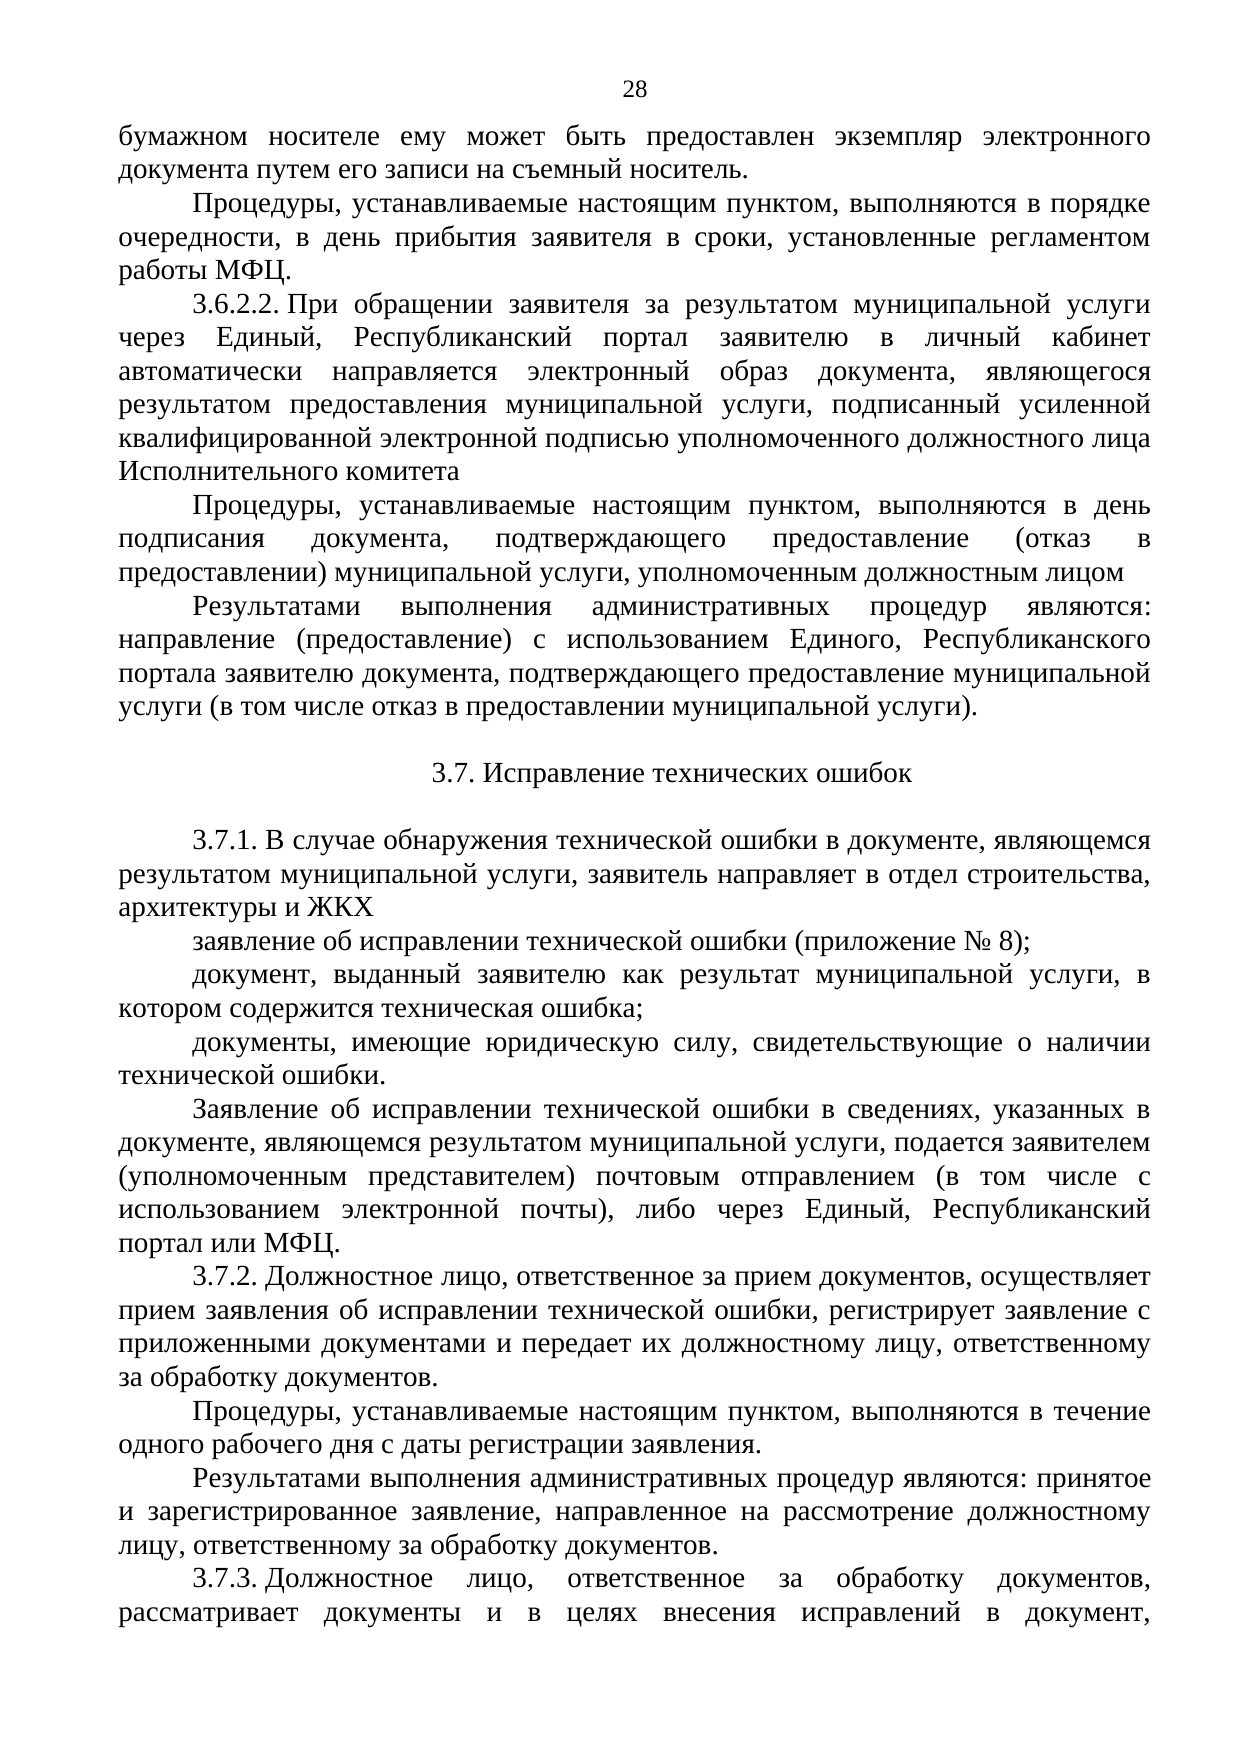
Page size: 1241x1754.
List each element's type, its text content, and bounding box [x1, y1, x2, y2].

text Результатами выполнения административных процедур являются: направление (предоставление) с использованием Единого, Республиканского портала заявителю документа, подтверждающего предоставление муниципальной услуги (в том числе отказ в предоставлении муниципальной услуги). [118, 588, 1152, 722]
text документ, выданный заявителю как результат муниципальной услуги, в котором содержится техническая ошибка; [118, 957, 1152, 1024]
text Процедуры, устанавливаемые настоящим пунктом, выполняются в течение одного рабочего дня с даты регистрации заявления. [118, 1393, 1152, 1460]
text Результатами выполнения административных процедур являются: принятое и зарегистрированное заявление, направленное на рассмотрение должностному лицу, ответственному за обработку документов. [118, 1460, 1152, 1560]
text заявление об исправлении технической ошибки (приложение № 8); [118, 923, 1152, 957]
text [118, 118, 1152, 185]
text Процедуры, устанавливаемые настоящим пунктом, выполняются в порядке очередности, в день прибытия заявителя в сроки, установленные регламентом работы МФЦ. [118, 185, 1152, 286]
text Заявление об исправлении технической ошибки в сведениях, указанных в документе, являющемся результатом муниципальной услуги, подается заявителем (уполномоченным представителем) почтовым отправлением (в том числе с использованием электронной почты), либо через Единый, Республиканский портал или МФЦ. [118, 1091, 1152, 1258]
text 3.7.1. В случае обнаружения технической ошибки в документе, являющемся результатом муниципальной услуги, заявитель направляет в отдел строительства, архитектуры и ЖКХ [118, 822, 1152, 923]
text 3.7.2. Должностное лицо, ответственное за прием документов, осуществляет прием заявления об исправлении технической ошибки, регистрирует заявление с приложенными документами и передает их должностному лицу, ответственному за обработку документов. [118, 1258, 1152, 1393]
text 3.6.2.2. При обращении заявителя за результатом муниципальной услуги через Единый, Республиканский портал заявителю в личный кабинет автоматически направляется электронный образ документа, являющегося результатом предоставления муниципальной услуги, подписанный усиленной квалифицированной электронной подписью уполномоченного должностного лица Исполнительного комитета [118, 286, 1152, 487]
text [118, 1560, 1152, 1627]
text 3.7. Исправление технических ошибок [118, 755, 1152, 789]
text документы, имеющие юридическую силу, свидетельствующие о наличии технической ошибки. [118, 1024, 1152, 1091]
